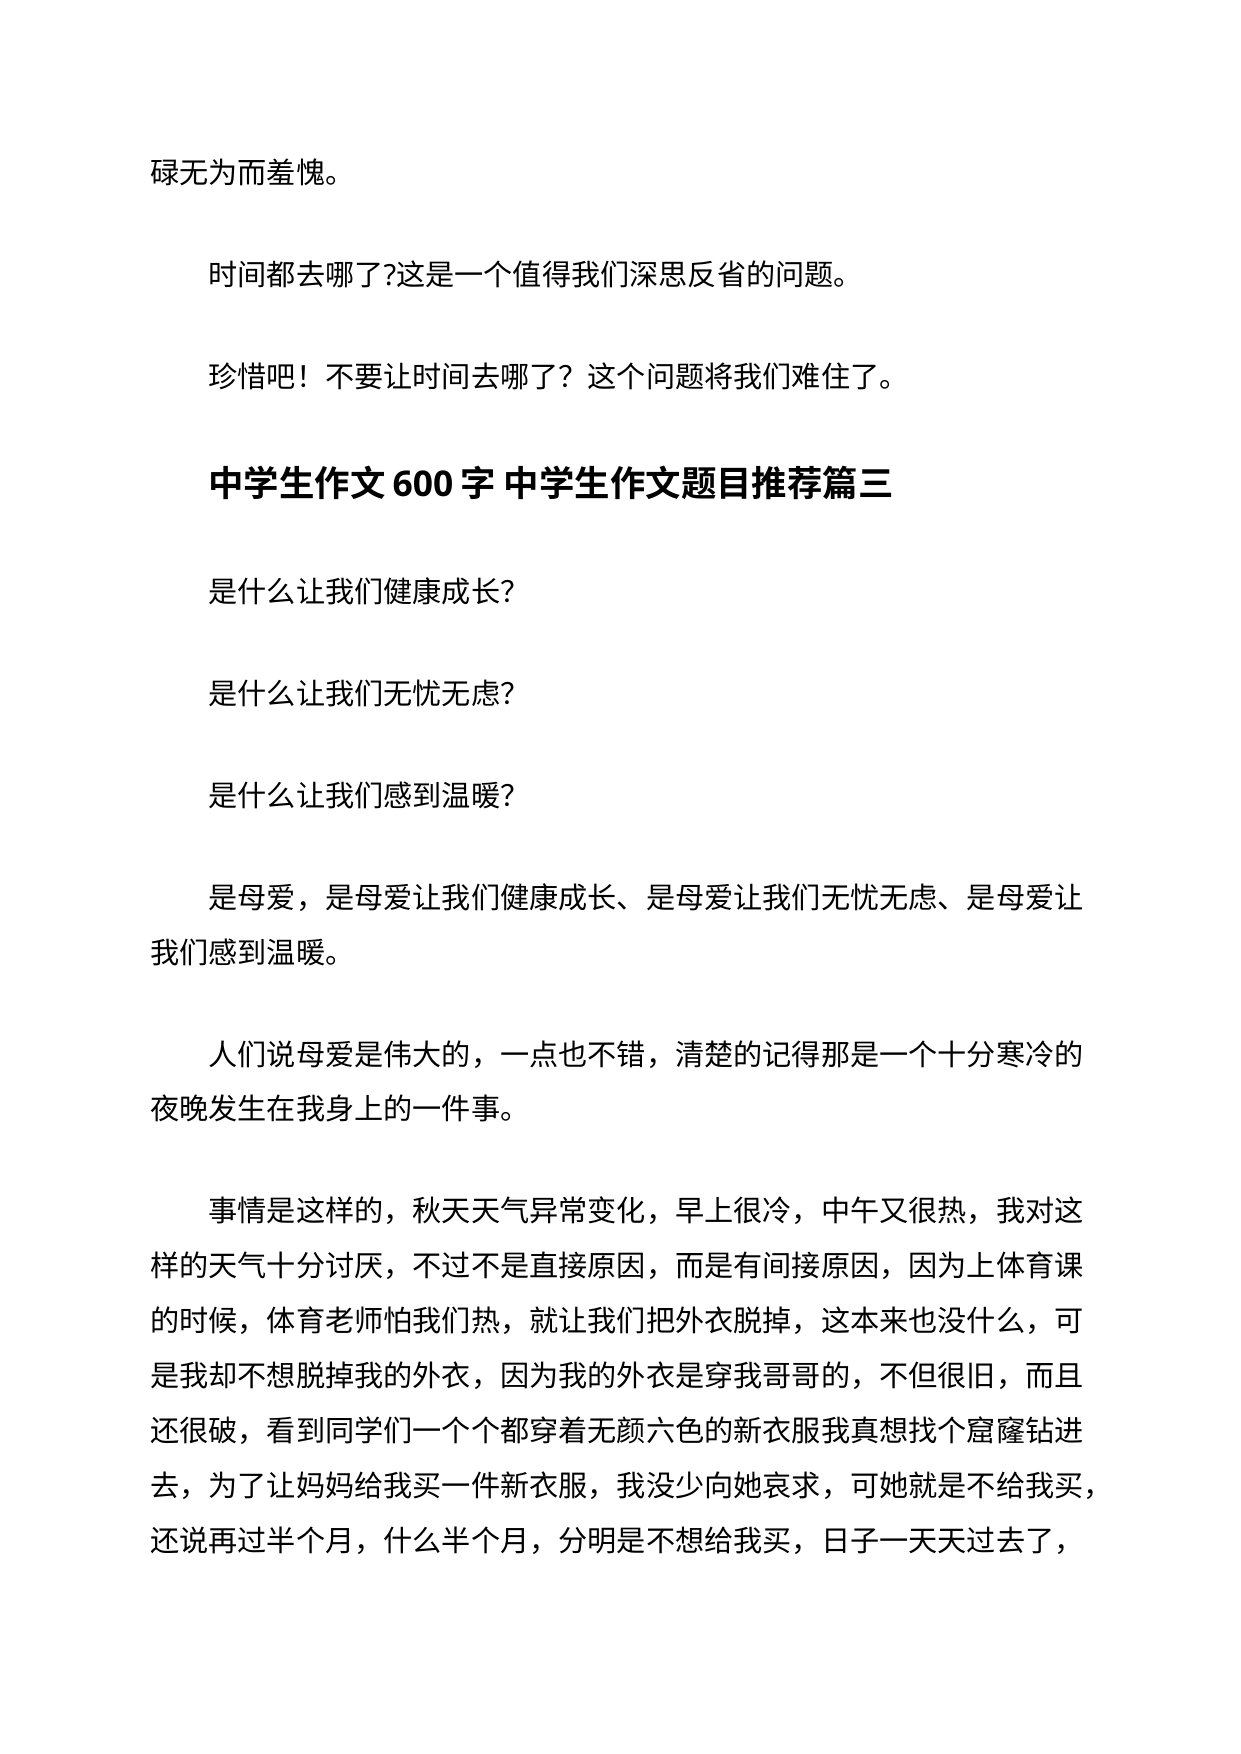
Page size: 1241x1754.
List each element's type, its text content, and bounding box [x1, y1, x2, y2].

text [150, 150, 1090, 192]
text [150, 1188, 1090, 1559]
text 是什么让我们无忧无虑？ [150, 671, 1090, 713]
text 珍惜吧！不要让时间去哪了？这个问题将我们难住了。 [150, 354, 1090, 396]
text 时间都去哪了?这是一个值得我们深思反省的问题。 [150, 252, 1090, 294]
text 人们说母爱是伟大的，一点也不错，清楚的记得那是一个十分寒冷的夜晚发生在我身上的一件事。 [150, 1031, 1090, 1128]
text 是母爱，是母爱让我们健康成长、是母爱让我们无忧无虑、是母爱让我们感到温暖。 [150, 874, 1090, 972]
text 是什么让我们感到温暖？ [150, 773, 1090, 815]
text 是什么让我们健康成长？ [150, 569, 1090, 611]
text 中学生作文600字 中学生作文题目推荐篇三 [150, 456, 1090, 507]
